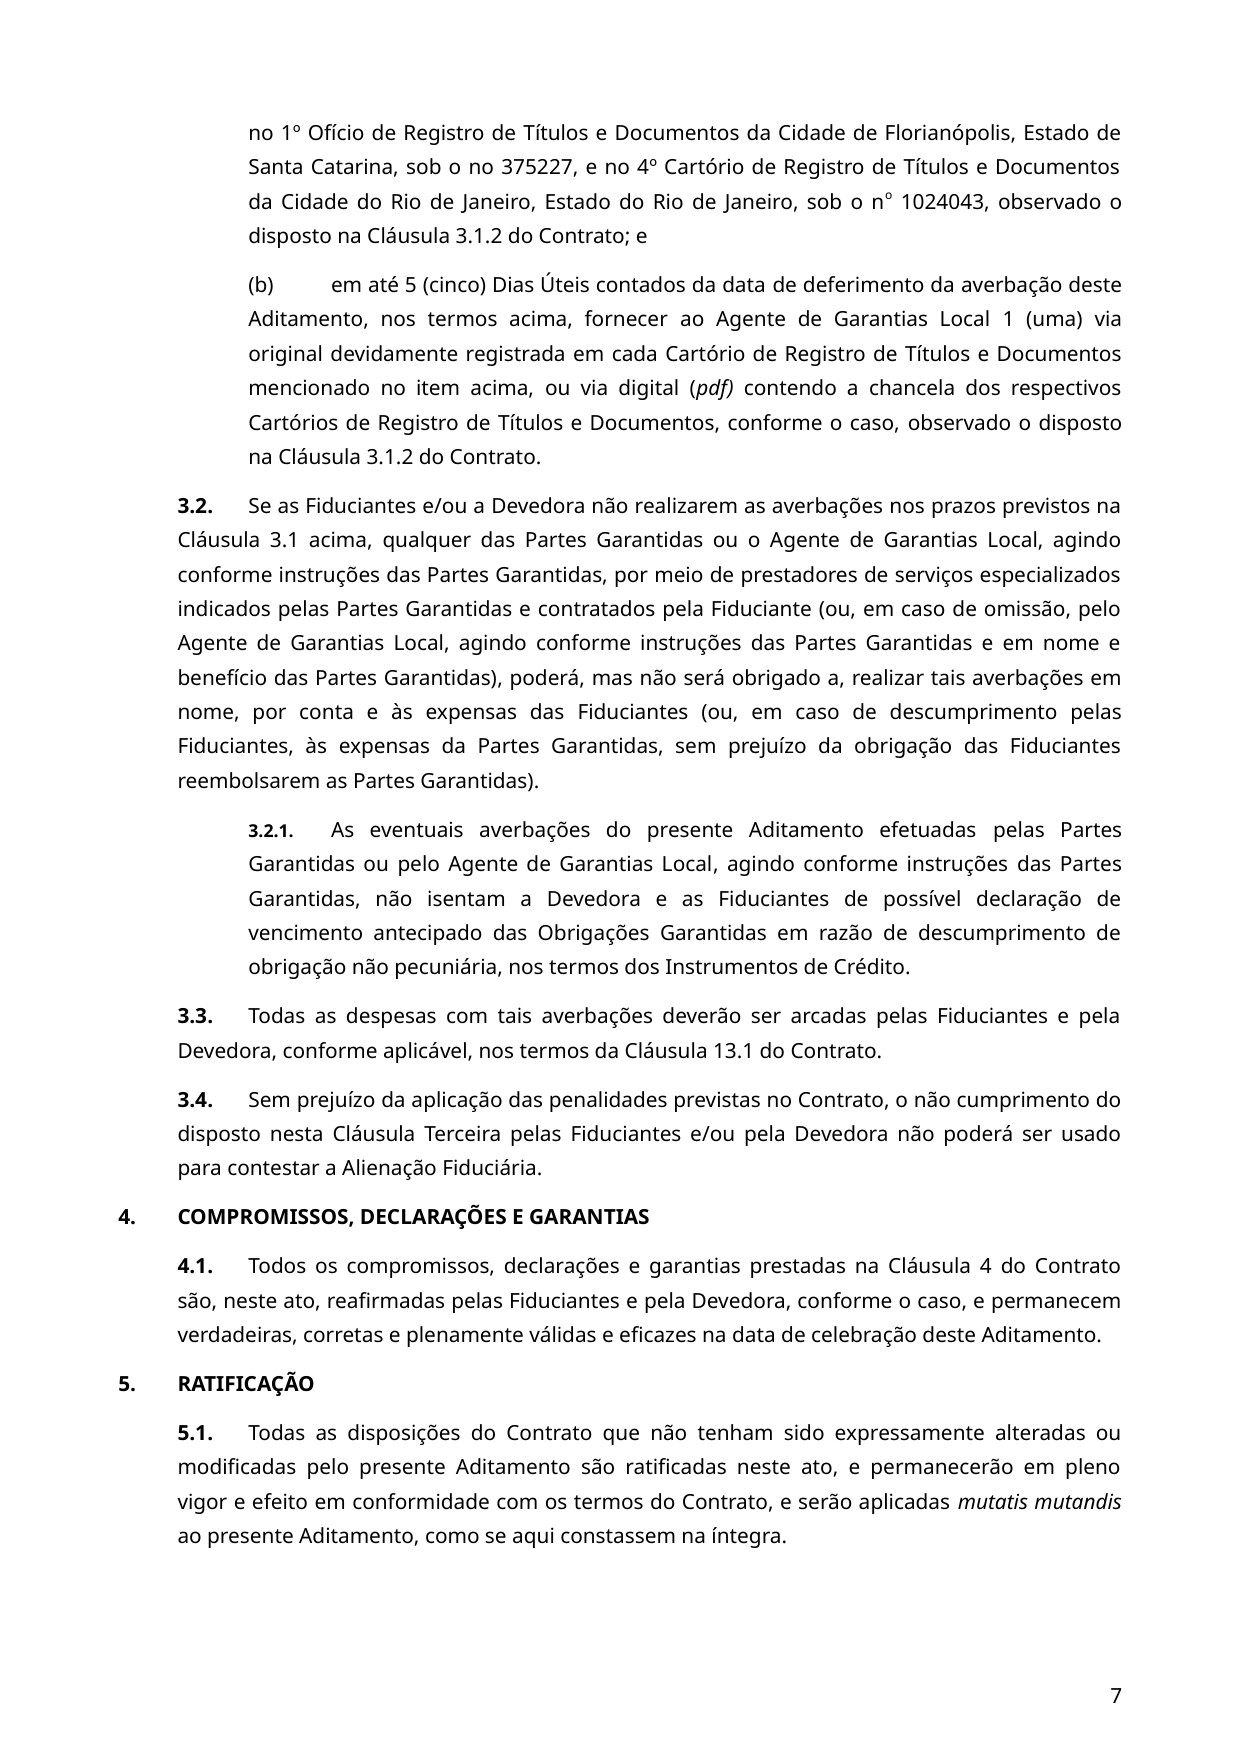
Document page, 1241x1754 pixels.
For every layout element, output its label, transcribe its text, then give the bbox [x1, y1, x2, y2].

text Todos os compromissos, declarações e garantias prestadas na Cláusula 4 do Contrato são, neste ato, reafirmadas pelas Fiduciantes e pela Devedora, conforme o caso, e permanecem verdadeiras, corretas e plenamente válidas e eficazes na data de celebração deste Aditamento. [177, 1251, 1122, 1349]
text em até 5 (cinco) Dias Úteis contados da data de deferimento da averbação deste Aditamento, nos termos acima, fornecer ao Agente de Garantias Local 1 (uma) via original devidamente registrada em cada Cartório de Registro de Títulos e Documentos mencionado no item acima, ou via digital (pdf) contendo a chancela dos respectivos Cartórios de Registro de Títulos e Documentos, conforme o caso, observado o disposto na Cláusula 3.1.2 do Contrato. [248, 270, 1122, 471]
text As eventuais averbações do presente Aditamento efetuadas pelas Partes Garantidas ou pelo Agente de Garantias Local, agindo conforme instruções das Partes Garantidas, não isentam a Devedora e as Fiduciantes de possível declaração de vencimento antecipado das Obrigações Garantidas em razão de descumprimento de obrigação não pecuniária, nos termos dos Instrumentos de Crédito. [248, 815, 1122, 981]
text COMPROMISSOS, DECLARAÇÕES E GARANTIAS [118, 1202, 1122, 1231]
text Todas as disposições do Contrato que não tenham sido expressamente alteradas ou modificadas pelo presente Aditamento são ratificadas neste ato, e permanecerão em pleno vigor e efeito em conformidade com os termos do Contrato, e serão aplicadas mutatis mutandis ao presente Aditamento, como se aqui constassem na íntegra. [177, 1418, 1122, 1550]
text Sem prejuízo da aplicação das penalidades previstas no Contrato, o não cumprimento do disposto nesta Cláusula Terceira pelas Fiduciantes e/ou pela Devedora não poderá ser usado para contestar a Alienação Fiduciária. [177, 1085, 1122, 1182]
text Todas as despesas com tais averbações deverão ser arcadas pelas Fiduciantes e pela Devedora, conforme aplicável, nos termos da Cláusula 13.1 do Contrato. [177, 1001, 1122, 1064]
text Ratificação [118, 1369, 1122, 1398]
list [248, 118, 1122, 250]
text Se as Fiduciantes e/ou a Devedora não realizarem as averbações nos prazos previstos na Cláusula 3.1 acima, qualquer das Partes Garantidas ou o Agente de Garantias Local, agindo conforme instruções das Partes Garantidas, por meio de prestadores de serviços especializados indicados pelas Partes Garantidas e contratados pela Fiduciante (ou, em caso de omissão, pelo Agente de Garantias Local, agindo conforme instruções das Partes Garantidas e em nome e benefício das Partes Garantidas), poderá, mas não será obrigado a, realizar tais averbações em nome, por conta e às expensas das Fiduciantes (ou, em caso de descumprimento pelas Fiduciantes, às expensas da Partes Garantidas, sem prejuízo da obrigação das Fiduciantes reembolsarem as Partes Garantidas). [177, 491, 1122, 794]
